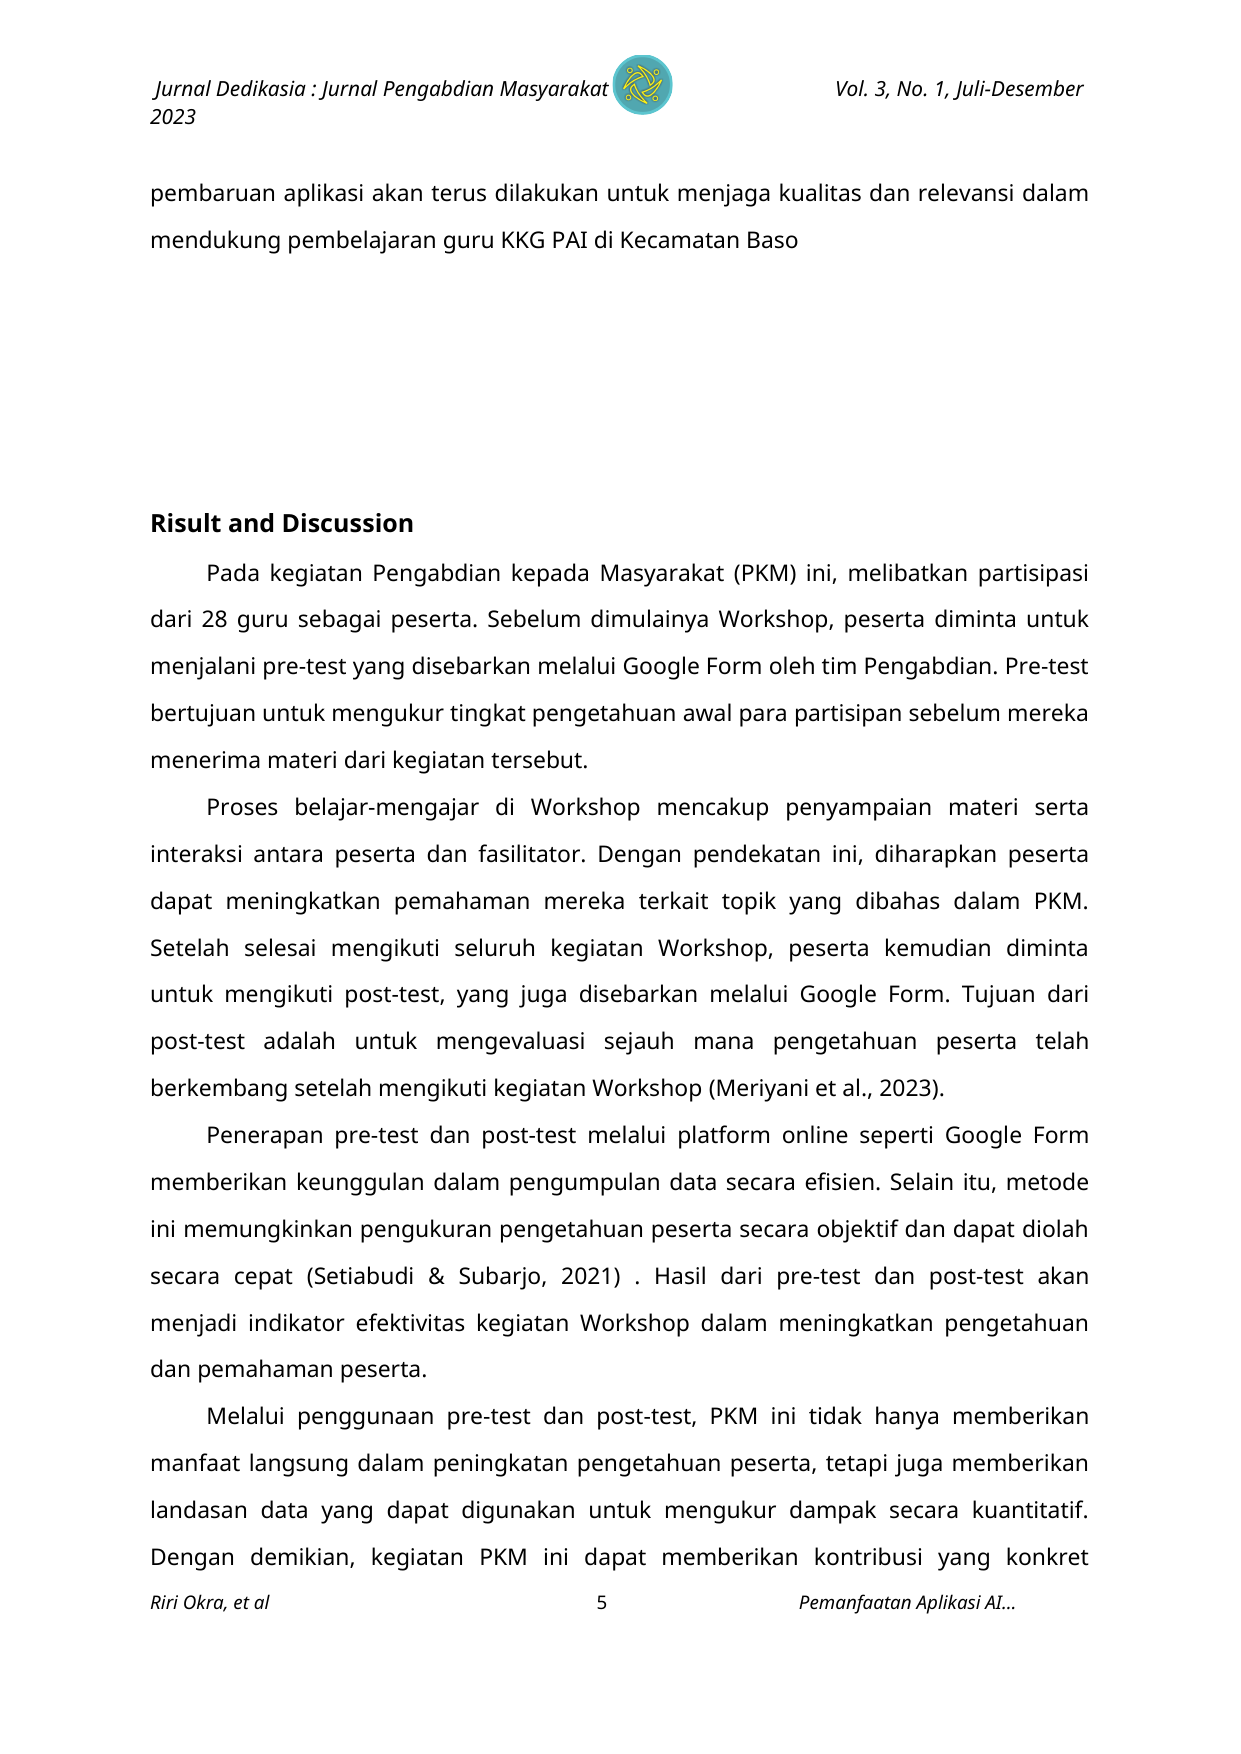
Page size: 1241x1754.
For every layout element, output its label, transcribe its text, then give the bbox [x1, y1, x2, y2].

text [150, 177, 1090, 256]
picture [612, 55, 673, 115]
text Risult and Discussion [150, 506, 1090, 539]
text Pada kegiatan Pengabdian kepada Masyarakat (PKM) ini, melibatkan partisipasi dari 28 guru sebagai peserta. Sebelum dimulainya Workshop, peserta diminta untuk menjalani pre-test yang disebarkan melalui Google Form oleh tim Pengabdian. Pre-test bertujuan untuk mengukur tingkat pengetahuan awal para partisipan sebelum mereka menerima materi dari kegiatan tersebut. [150, 557, 1090, 775]
text Proses belajar-mengajar di Workshop mencakup penyampaian materi serta interaksi antara peserta dan fasilitator. Dengan pendekatan ini, diharapkan peserta dapat meningkatkan pemahaman mereka terkait topik yang dibahas dalam PKM. Setelah selesai mengikuti seluruh kegiatan Workshop, peserta kemudian diminta untuk mengikuti post-test, yang juga disebarkan melalui Google Form. Tujuan dari post-test adalah untuk mengevaluasi sejauh mana pengetahuan peserta telah berkembang setelah mengikuti kegiatan Workshop (Meriyani et al., 2023). [150, 791, 1090, 1103]
text Penerapan pre-test dan post-test melalui platform online seperti Google Form memberikan keunggulan dalam pengumpulan data secara efisien. Selain itu, metode ini memungkinkan pengukuran pengetahuan peserta secara objektif dan dapat diolah secara cepat (Setiabudi & Subarjo, 2021) . Hasil dari pre-test dan post-test akan menjadi indikator efektivitas kegiatan Workshop dalam meningkatkan pengetahuan dan pemahaman peserta. [150, 1119, 1090, 1385]
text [150, 1400, 1090, 1572]
